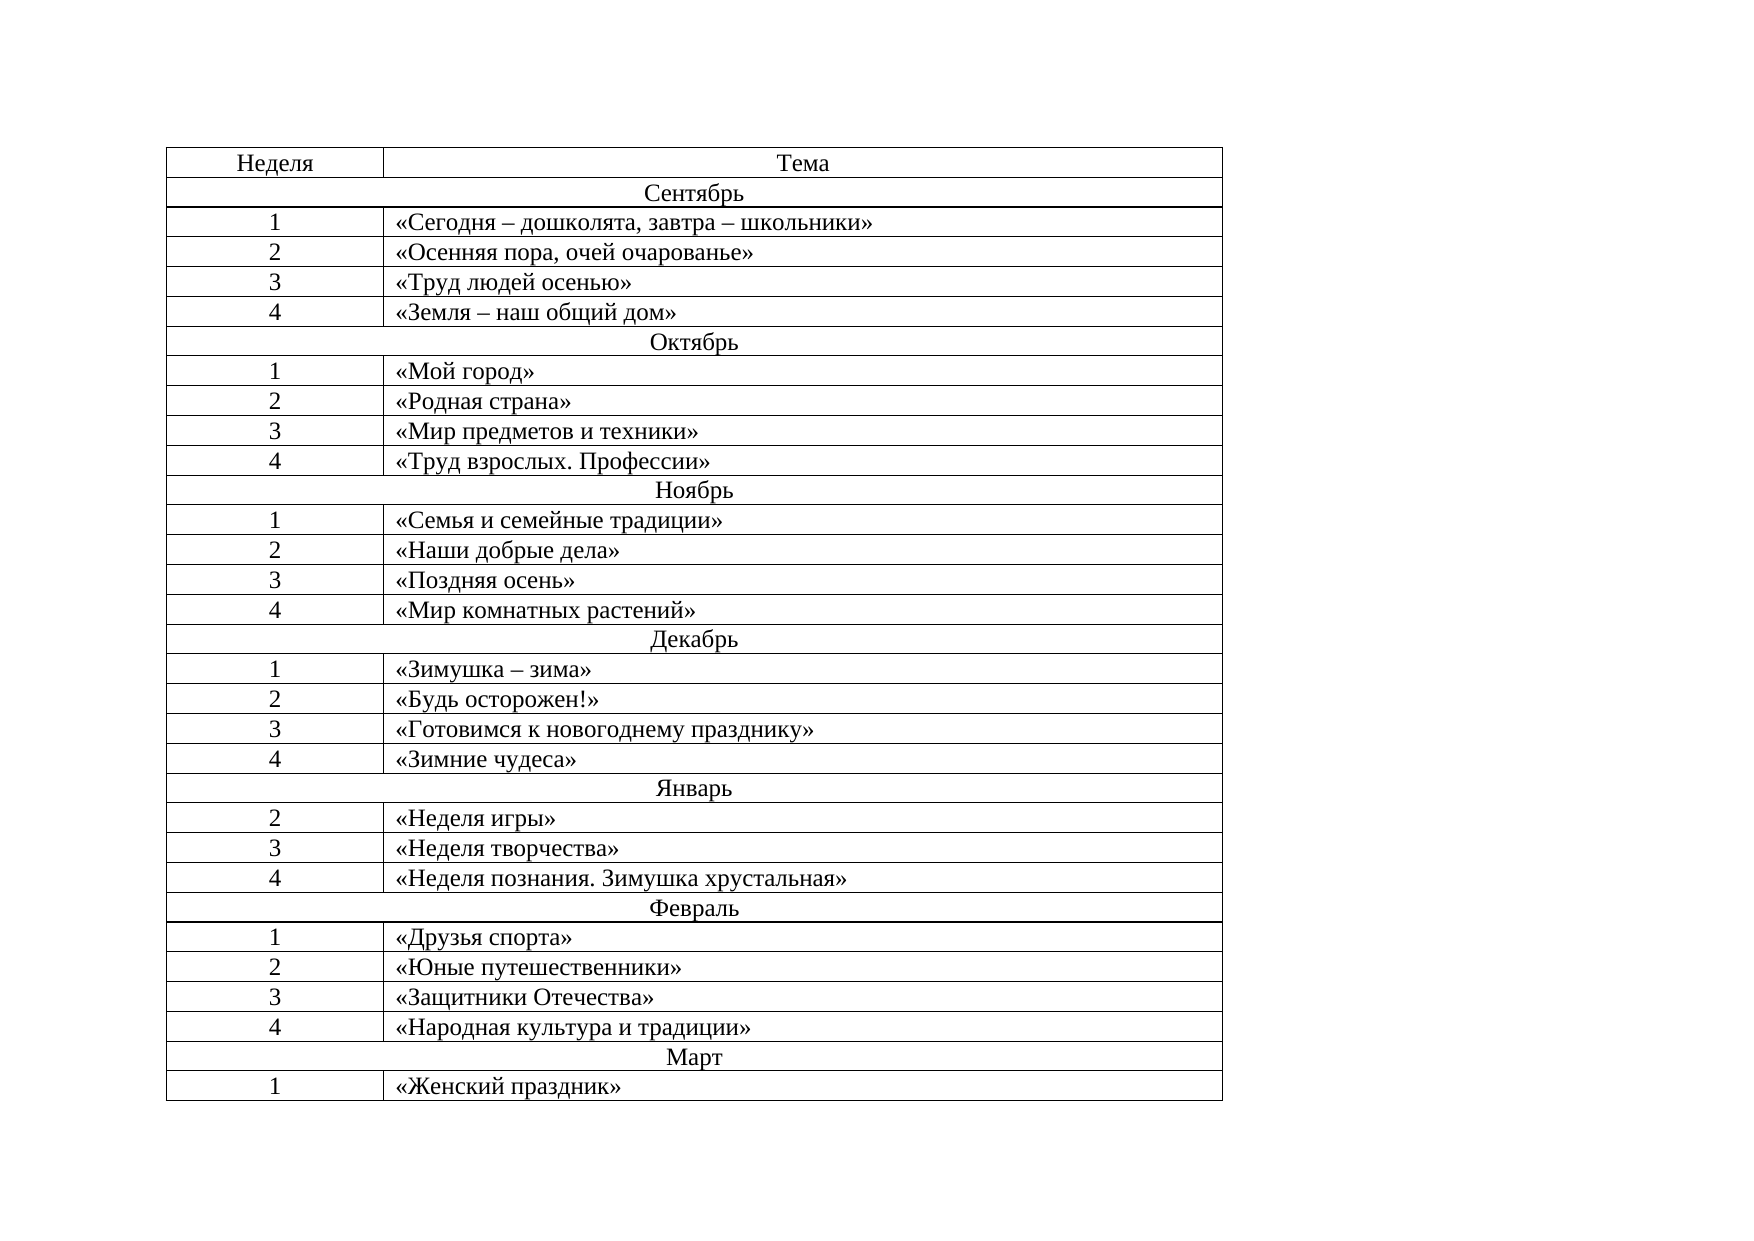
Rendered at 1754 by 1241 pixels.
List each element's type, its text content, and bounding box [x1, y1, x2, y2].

table_cell 3 [167, 714, 383, 743]
table_cell «Юные путешественники» [384, 952, 1222, 981]
table_cell 1 [167, 1071, 383, 1100]
table_cell «Защитники Отечества» [384, 982, 1222, 1011]
table_cell «Женский праздник» [384, 1071, 1222, 1100]
table_cell 1 [167, 654, 383, 683]
table_cell 2 [167, 535, 383, 564]
table_cell «Наши добрые дела» [384, 535, 1222, 564]
table_cell 4 [167, 744, 383, 772]
table_cell 4 [167, 446, 383, 474]
table_cell «Неделя познания. Зимушка хрустальная» [384, 863, 1222, 892]
table_cell 4 [167, 863, 383, 892]
table_cell 3 [167, 416, 383, 445]
table_cell Февраль [167, 893, 1222, 921]
table_cell Сентябрь [167, 178, 1222, 206]
table_cell Январь [167, 774, 1222, 802]
table_cell «Мой город» [384, 356, 1222, 385]
table_cell 2 [167, 803, 383, 832]
table_cell «Родная страна» [384, 386, 1222, 415]
table_cell 2 [167, 684, 383, 713]
table_cell 4 [167, 297, 383, 326]
table_header Неделя [167, 148, 383, 177]
table_cell 2 [167, 237, 383, 266]
table_cell 4 [167, 1012, 383, 1041]
table_cell «Поздняя осень» [384, 565, 1222, 594]
table_cell 4 [167, 595, 383, 623]
table_cell «Неделя игры» [384, 803, 1222, 832]
table_cell 1 [167, 208, 383, 236]
table_cell «Сегодня – дошколята, завтра – школьники» [384, 208, 1222, 236]
table_cell 2 [167, 952, 383, 981]
table_cell «Зимушка – зима» [384, 654, 1222, 683]
table_cell Ноябрь [167, 476, 1222, 504]
table_cell «Готовимся к новогоднему празднику» [384, 714, 1222, 743]
table_cell «Неделя творчества» [384, 833, 1222, 862]
table_cell «Мир комнатных растений» [384, 595, 1222, 623]
table_cell 3 [167, 565, 383, 594]
table_cell Март [167, 1042, 1222, 1070]
table_header Тема [384, 148, 1222, 177]
table_cell 3 [167, 267, 383, 296]
table_cell 1 [167, 923, 383, 951]
table_cell «Зимние чудеса» [384, 744, 1222, 772]
table_cell «Труд людей осенью» [384, 267, 1222, 296]
table_cell Декабрь [167, 625, 1222, 653]
table_cell 1 [167, 356, 383, 385]
table_cell 1 [167, 505, 383, 534]
table_cell «Будь осторожен!» [384, 684, 1222, 713]
table_cell 2 [167, 386, 383, 415]
table_cell 3 [167, 833, 383, 862]
table_cell «Народная культура и традиции» [384, 1012, 1222, 1041]
table_cell «Друзья спорта» [384, 923, 1222, 951]
table_cell «Семья и семейные традиции» [384, 505, 1222, 534]
table_cell «Мир предметов и техники» [384, 416, 1222, 445]
table_cell «Земля – наш общий дом» [384, 297, 1222, 326]
table_cell 3 [167, 982, 383, 1011]
table_cell «Труд взрослых. Профессии» [384, 446, 1222, 474]
table_cell Октябрь [167, 327, 1222, 355]
table_cell «Осенняя пора, очей очарованье» [384, 237, 1222, 266]
